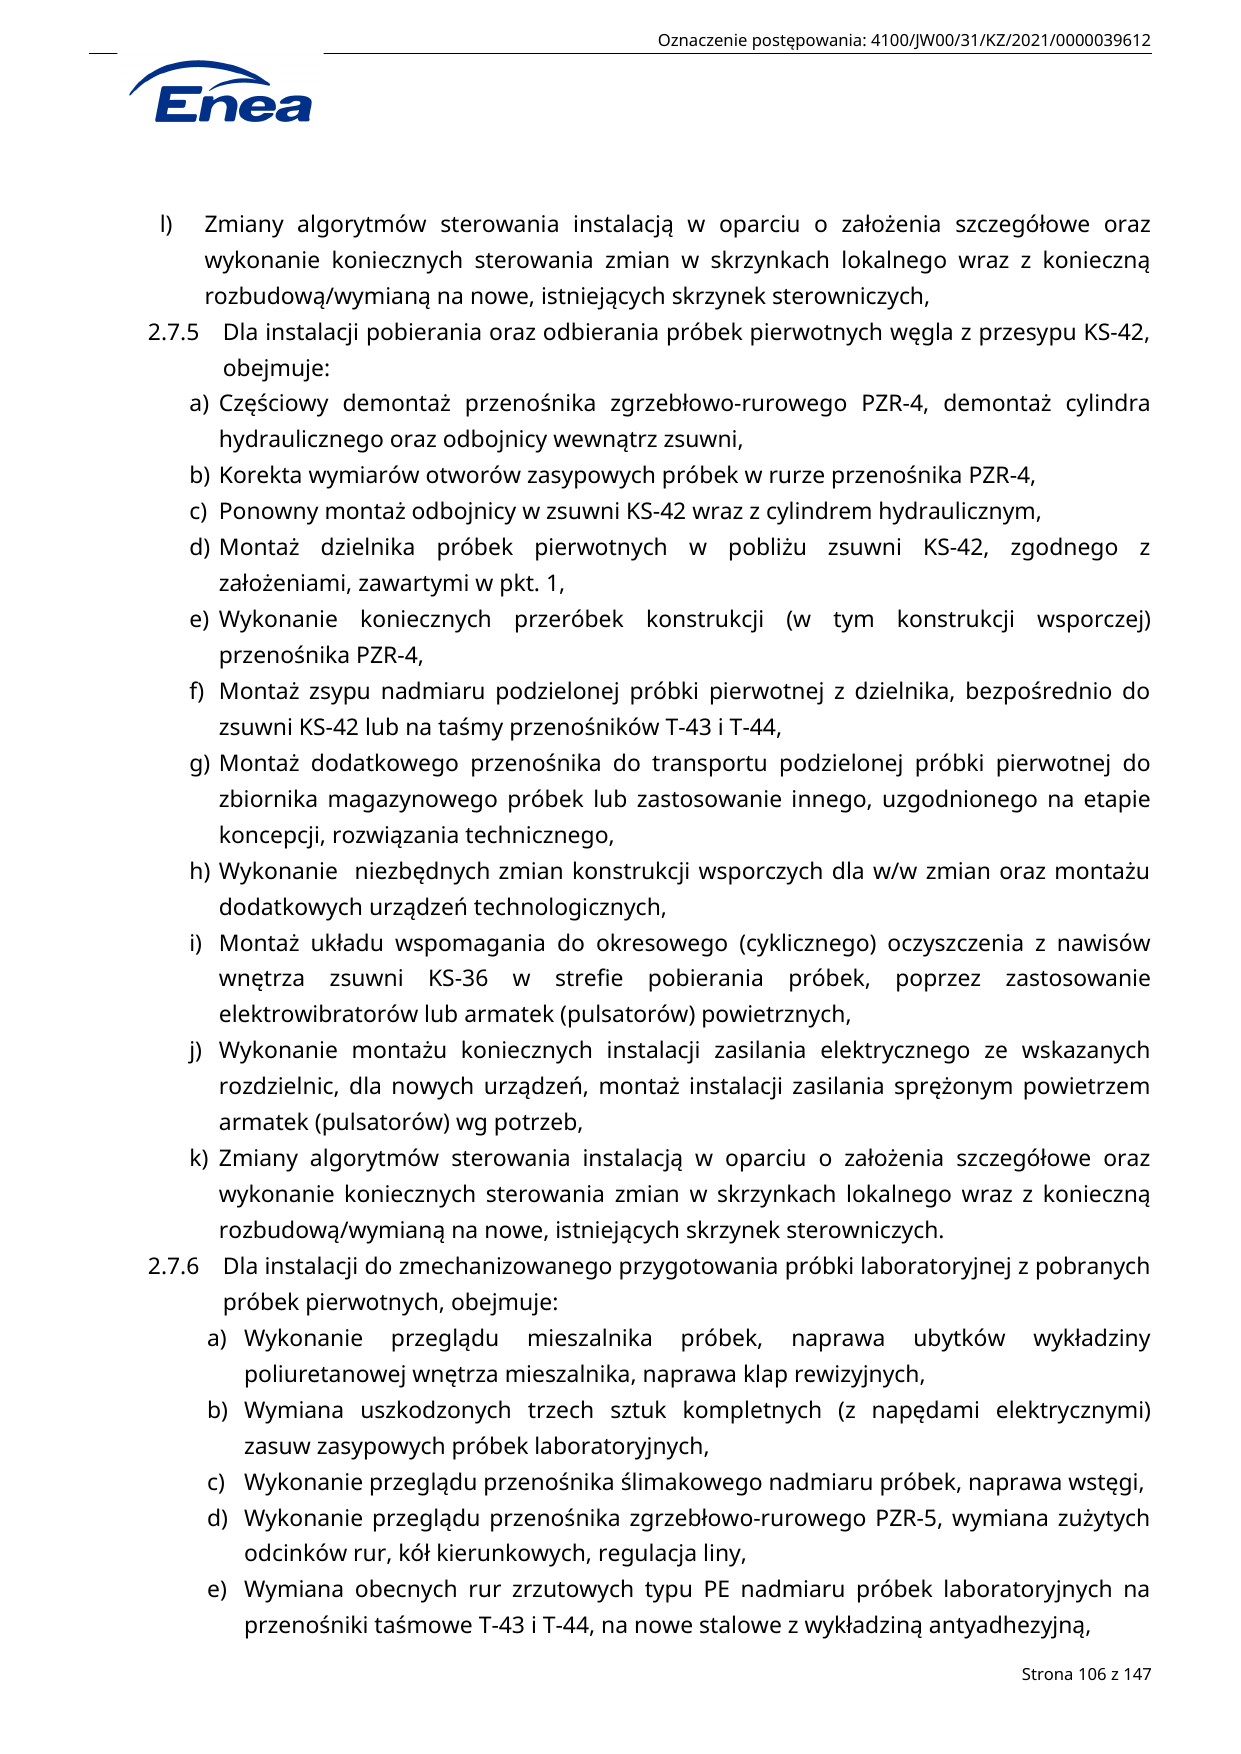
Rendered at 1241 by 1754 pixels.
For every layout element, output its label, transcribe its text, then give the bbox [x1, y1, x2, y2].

list Montaż zsypu nadmiaru podzielonej próbki pierwotnej z dzielnika, bezpośrednio do zsuwni KS-42 lub na taśmy przenośników T-43 i T-44, [189, 675, 1152, 742]
list Ponowny montaż odbojnicy w zsuwni KS-42 wraz z cylindrem hydraulicznym, [189, 495, 1152, 526]
list Wykonanie przeglądu przenośnika ślimakowego nadmiaru próbek, naprawa wstęgi, [207, 1466, 1152, 1497]
list Częściowy demontaż przenośnika zgrzebłowo-rurowego PZR-4, demontaż cylindra hydraulicznego oraz odbojnicy wewnątrz zsuwni, [189, 387, 1152, 454]
list Wykonanie koniecznych przeróbek konstrukcji (w tym konstrukcji wsporczej) przenośnika PZR-4, [189, 603, 1152, 670]
list Dla instalacji do zmechanizowanego przygotowania próbki laboratoryjnej z pobranych próbek pierwotnych, obejmuje: [148, 1250, 1152, 1317]
list Wykonanie przeglądu przenośnika zgrzebłowo-rurowego PZR-5, wymiana zużytych odcinków rur, kół kierunkowych, regulacja liny, [207, 1501, 1152, 1569]
list Wymiana uszkodzonych trzech sztuk kompletnych (z napędami elektrycznymi) zasuw zasypowych próbek laboratoryjnych, [207, 1394, 1152, 1461]
list Montaż dodatkowego przenośnika do transportu podzielonej próbki pierwotnej do zbiornika magazynowego próbek lub zastosowanie innego, uzgodnionego na etapie koncepcji, rozwiązania technicznego, [189, 747, 1152, 850]
list Korekta wymiarów otworów zasypowych próbek w rurze przenośnika PZR-4, [189, 459, 1152, 491]
list Wymiana obecnych rur zrzutowych typu PE nadmiaru próbek laboratoryjnych na przenośniki taśmowe T-43 i T-44, na nowe stalowe z wykładziną antyadhezyjną, [207, 1573, 1152, 1641]
list Dla instalacji pobierania oraz odbierania próbek pierwotnych węgla z przesypu KS-42, obejmuje: [148, 316, 1152, 383]
list Montaż dzielnika próbek pierwotnych w pobliżu zsuwni KS-42, zgodnego z założeniami, zawartymi w pkt. 1, [189, 531, 1152, 598]
list Wykonanie niezbędnych zmian konstrukcji wsporczych dla w/w zmian oraz montażu dodatkowych urządzeń technologicznych, [189, 854, 1152, 922]
list Montaż układu wspomagania do okresowego (cyklicznego) oczyszczenia z nawisów wnętrza zsuwni KS-36 w strefie pobierania próbek, poprzez zastosowanie elektrowibratorów lub armatek (pulsatorów) powietrznych, [189, 926, 1152, 1029]
list Zmiany algorytmów sterowania instalacją w oparciu o założenia szczegółowe oraz wykonanie koniecznych sterowania zmian w skrzynkach lokalnego wraz z konieczną rozbudową/wymianą na nowe, istniejących skrzynek sterowniczych. [189, 1142, 1152, 1245]
list Wykonanie przeglądu mieszalnika próbek, naprawa ubytków wykładziny poliuretanowej wnętrza mieszalnika, naprawa klap rewizyjnych, [207, 1322, 1152, 1389]
list Wykonanie montażu koniecznych instalacji zasilania elektrycznego ze wskazanych rozdzielnic, dla nowych urządzeń, montaż instalacji zasilania sprężonym powietrzem armatek (pulsatorów) wg potrzeb, [189, 1034, 1152, 1137]
picture [117, 50, 324, 124]
list Zmiany algorytmów sterowania instalacją w oparciu o założenia szczegółowe oraz wykonanie koniecznych sterowania zmian w skrzynkach lokalnego wraz z konieczną rozbudową/wymianą na nowe, istniejących skrzynek sterowniczych, [159, 208, 1152, 311]
